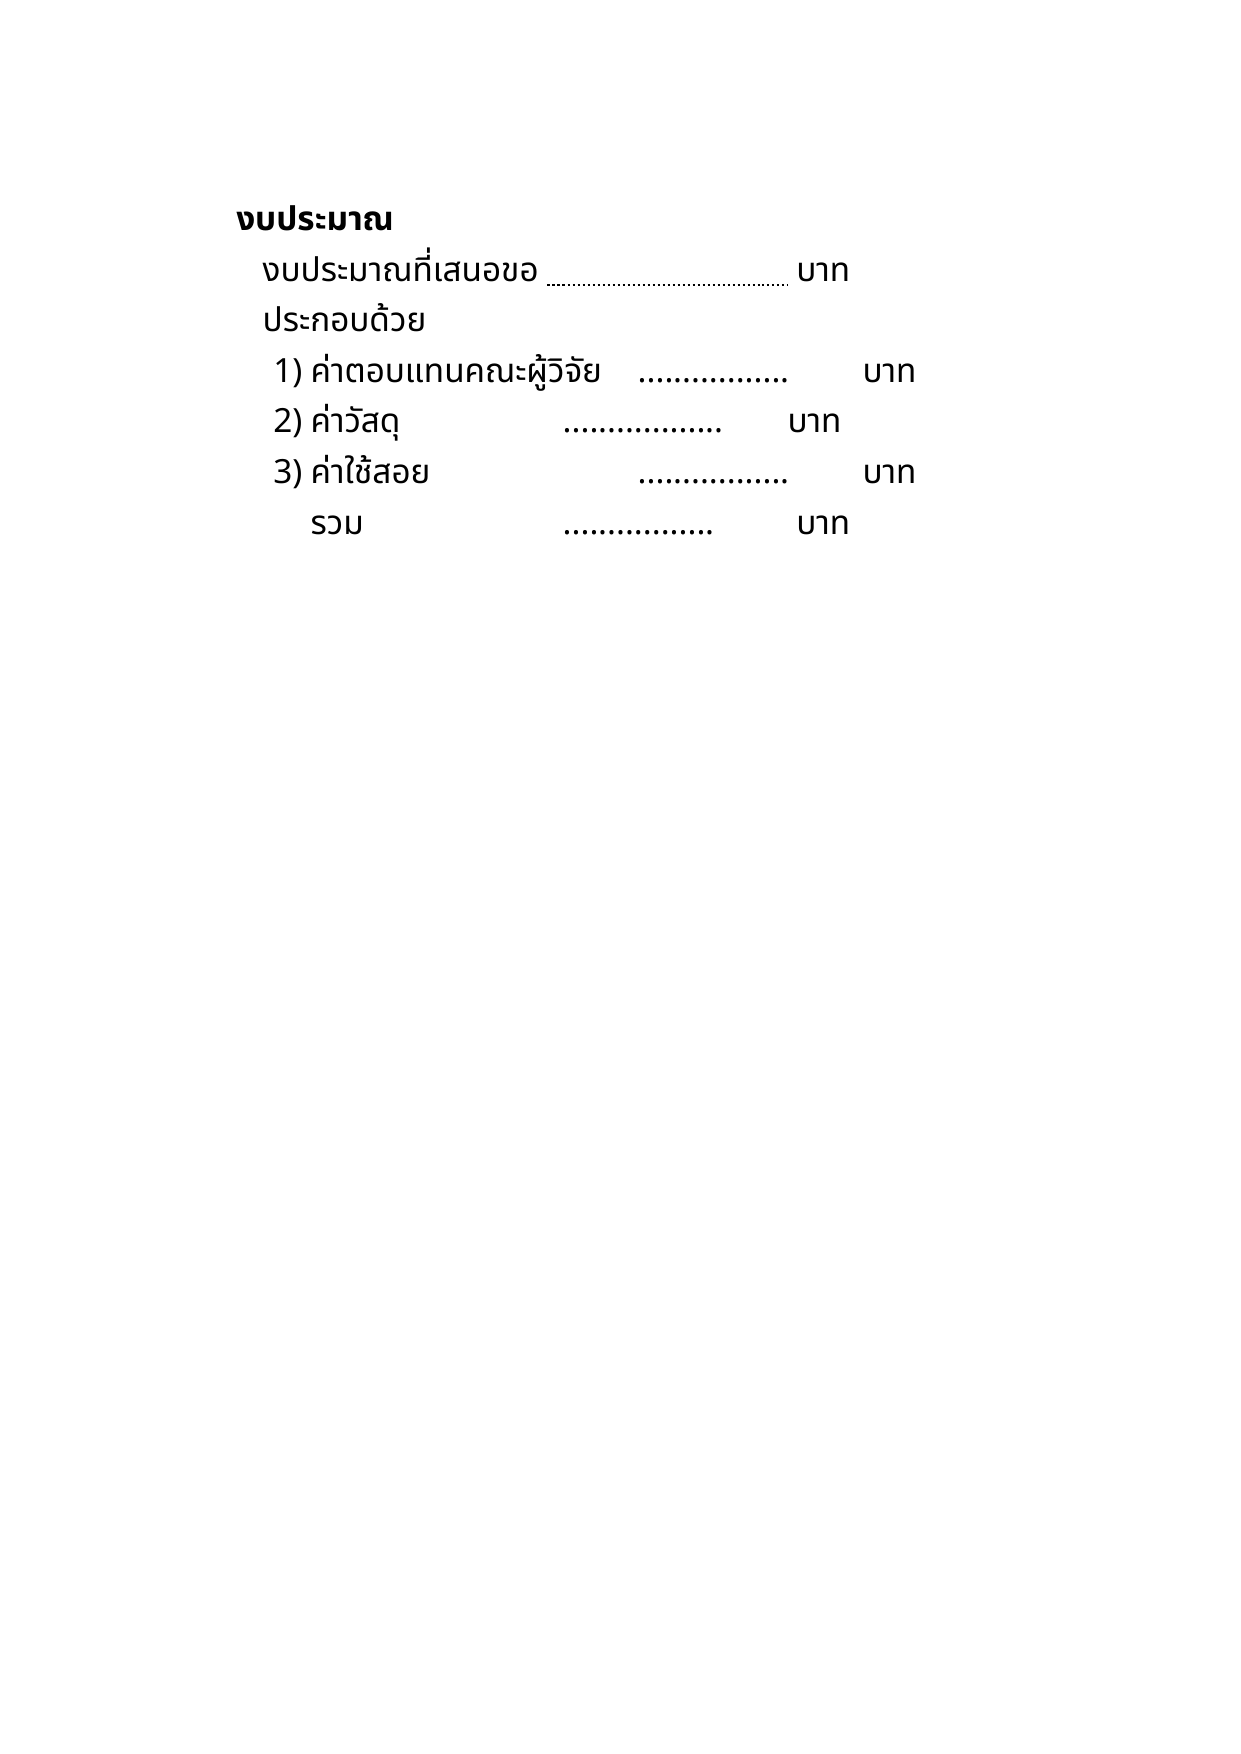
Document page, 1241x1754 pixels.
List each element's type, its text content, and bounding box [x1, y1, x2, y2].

text งบประมาณที่เสนอขอ บาท [236, 246, 1053, 296]
list ค่าวัสดุ .................. บาท [273, 397, 1053, 448]
list ค่าตอบแทนคณะผู้วิจัย ................. บาท [273, 347, 1053, 397]
list ค่าใช้สอย ................. บาท [273, 448, 1053, 498]
list รวม ................. บาท [310, 498, 1053, 549]
text ประกอบด้วย [236, 296, 1053, 347]
text งบประมาณ [236, 195, 1053, 246]
